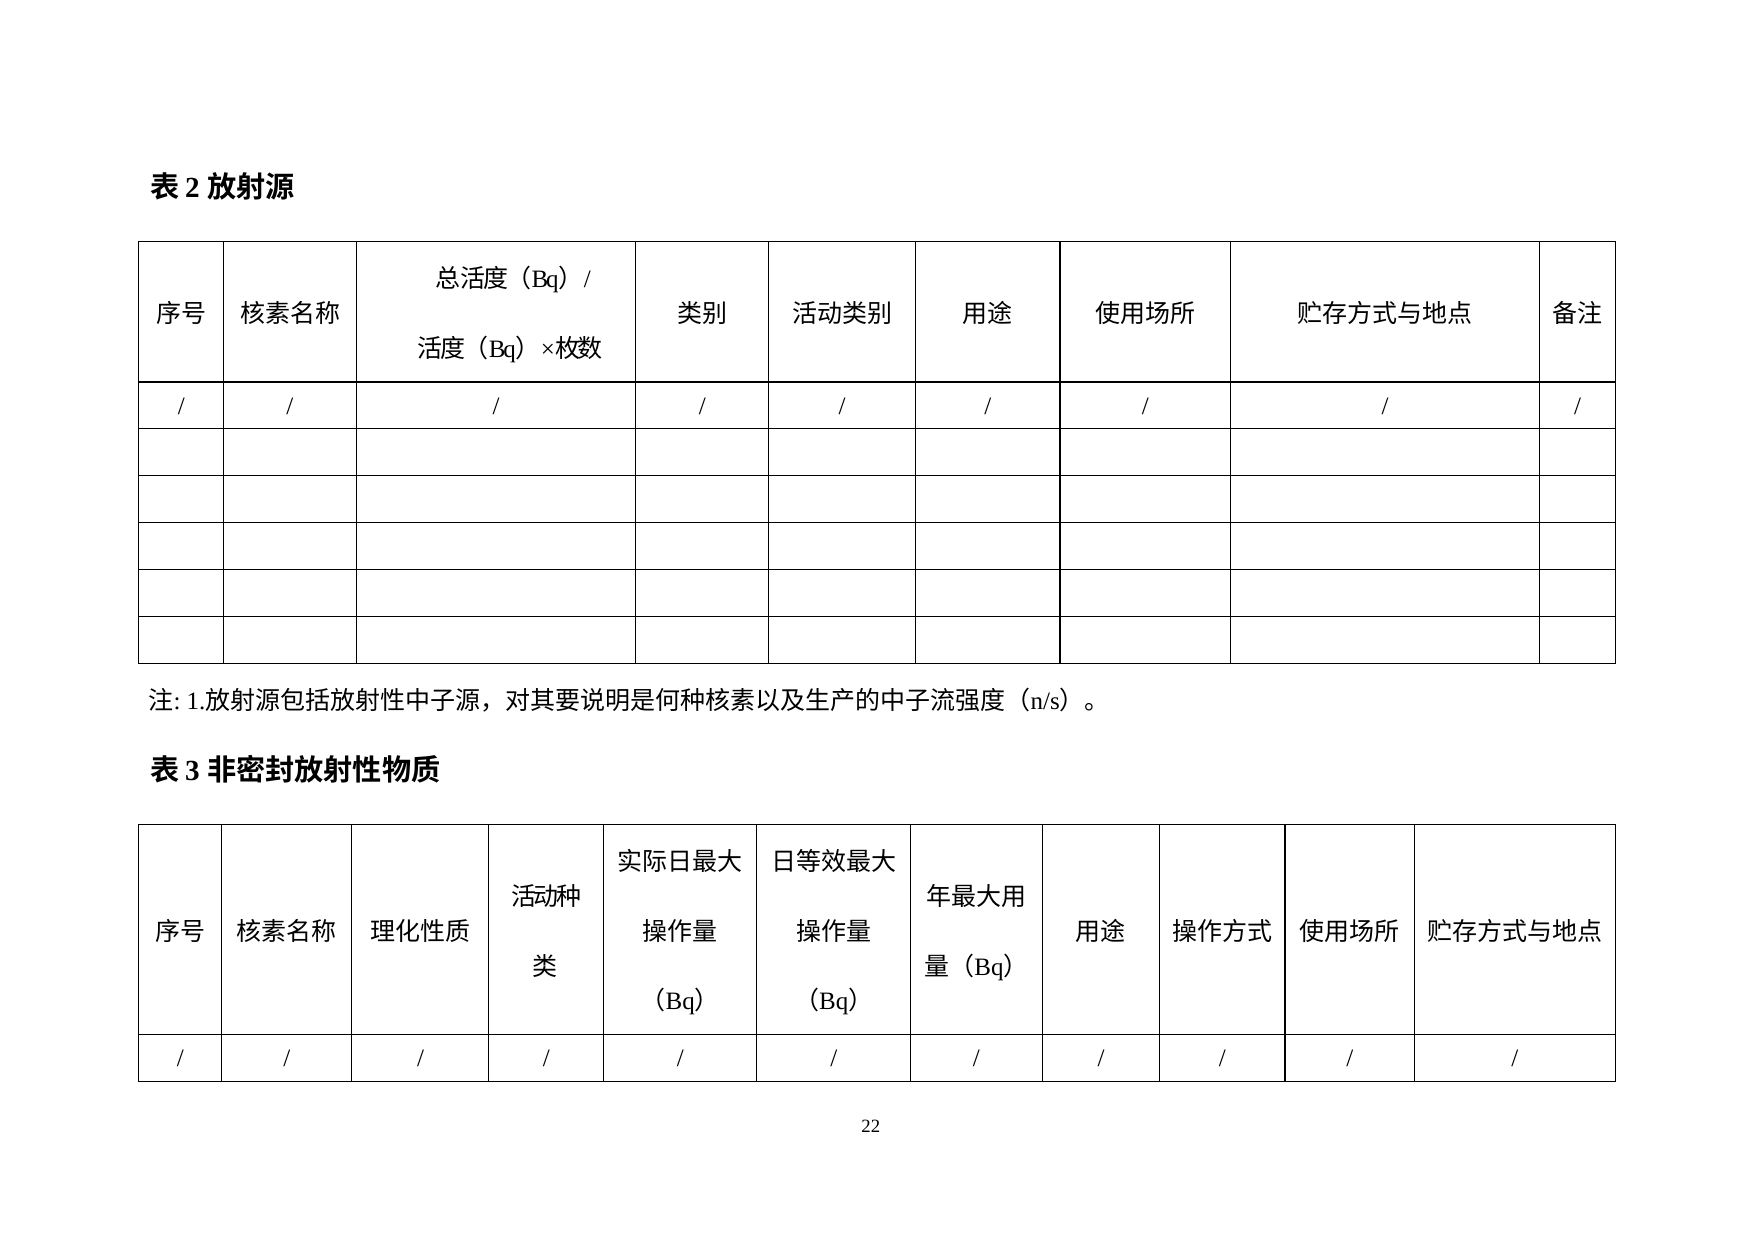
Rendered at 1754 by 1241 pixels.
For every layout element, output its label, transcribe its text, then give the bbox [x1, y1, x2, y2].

table_cell [139, 476, 223, 522]
table_cell [1061, 429, 1230, 475]
table_header 日等效最大操作量（Bq） [757, 825, 910, 1034]
table_header 贮存方式与地点 [1231, 242, 1539, 381]
table_cell / [222, 1035, 351, 1081]
table_cell [1540, 476, 1615, 522]
table_cell [1231, 570, 1539, 616]
table_header 实际日最大操作量（Bq） [604, 825, 756, 1034]
table_header 活动种类 [489, 825, 603, 1034]
table_cell / [1160, 1035, 1284, 1081]
table_cell [1061, 570, 1230, 616]
subtitle 表3 非密封放射性物质 [150, 733, 1604, 803]
table_cell [1540, 617, 1615, 663]
table_header 核素名称 [224, 242, 356, 381]
table_cell [636, 429, 768, 475]
table_cell / [1231, 383, 1539, 428]
table_cell [357, 523, 635, 569]
table_cell [1231, 617, 1539, 663]
subtitle 表2 放射源 [150, 150, 1604, 220]
table_cell [1231, 429, 1539, 475]
table_cell [357, 429, 635, 475]
table_cell [916, 429, 1059, 475]
table_cell [357, 476, 635, 522]
table_cell [1061, 476, 1230, 522]
table_cell [769, 570, 915, 616]
table_header 理化性质 [352, 825, 488, 1034]
table_header 类别 [636, 242, 768, 381]
table_cell [636, 570, 768, 616]
table_header 核素名称 [222, 825, 351, 1034]
table_cell [357, 570, 635, 616]
text 注: 1.放射源包括放射性中子源，对其要说明是何种核素以及生产的中子流强度（n/s）。 [148, 664, 1604, 733]
table_header 用途 [916, 242, 1059, 381]
table_header 使用场所 [1286, 825, 1414, 1034]
table_cell [916, 476, 1059, 522]
table_cell / [769, 383, 915, 428]
table_cell [1061, 523, 1230, 569]
table_cell [139, 617, 223, 663]
table_cell / [1415, 1035, 1615, 1081]
table_cell [916, 617, 1059, 663]
table_header 操作方式 [1160, 825, 1284, 1034]
table_cell [769, 476, 915, 522]
table_header 年最大用量（Bq） [911, 825, 1042, 1034]
table_cell [357, 617, 635, 663]
table_cell [139, 429, 223, 475]
table_cell [139, 570, 223, 616]
table_cell / [139, 383, 223, 428]
table_cell [224, 476, 356, 522]
table_cell / [911, 1035, 1042, 1081]
table_cell / [139, 1035, 221, 1081]
table_cell [1231, 476, 1539, 522]
table_cell [1540, 570, 1615, 616]
table_header 贮存方式与地点 [1415, 825, 1615, 1034]
table_cell [224, 570, 356, 616]
table_cell [224, 523, 356, 569]
table_cell / [352, 1035, 488, 1081]
table_cell [1061, 617, 1230, 663]
table_header 备注 [1540, 242, 1615, 381]
table_cell [636, 617, 768, 663]
table_cell / [604, 1035, 756, 1081]
table_cell / [1061, 383, 1230, 428]
table_cell [139, 523, 223, 569]
table_cell / [1540, 383, 1615, 428]
table_cell [916, 570, 1059, 616]
table_header 用途 [1043, 825, 1159, 1034]
table_header 使用场所 [1061, 242, 1230, 381]
table_cell [1231, 523, 1539, 569]
table_header 序号 [139, 242, 223, 381]
table_cell [769, 523, 915, 569]
table_cell [636, 476, 768, 522]
table_cell / [636, 383, 768, 428]
table_header 序号 [139, 825, 221, 1034]
table_header 总活度（Bq）/ 活度（Bq）×枚数 [357, 242, 635, 381]
table_cell [1540, 429, 1615, 475]
table_cell / [1043, 1035, 1159, 1081]
table_cell [769, 617, 915, 663]
table_cell [224, 429, 356, 475]
table_cell / [1286, 1035, 1414, 1081]
table_cell [916, 523, 1059, 569]
table_cell [1540, 523, 1615, 569]
table_header 活动类别 [769, 242, 915, 381]
table_cell [769, 429, 915, 475]
table_cell / [757, 1035, 910, 1081]
table_cell / [224, 383, 356, 428]
table_cell / [916, 383, 1059, 428]
table_cell / [357, 383, 635, 428]
table_cell [224, 617, 356, 663]
table_cell [636, 523, 768, 569]
table_cell / [489, 1035, 603, 1081]
